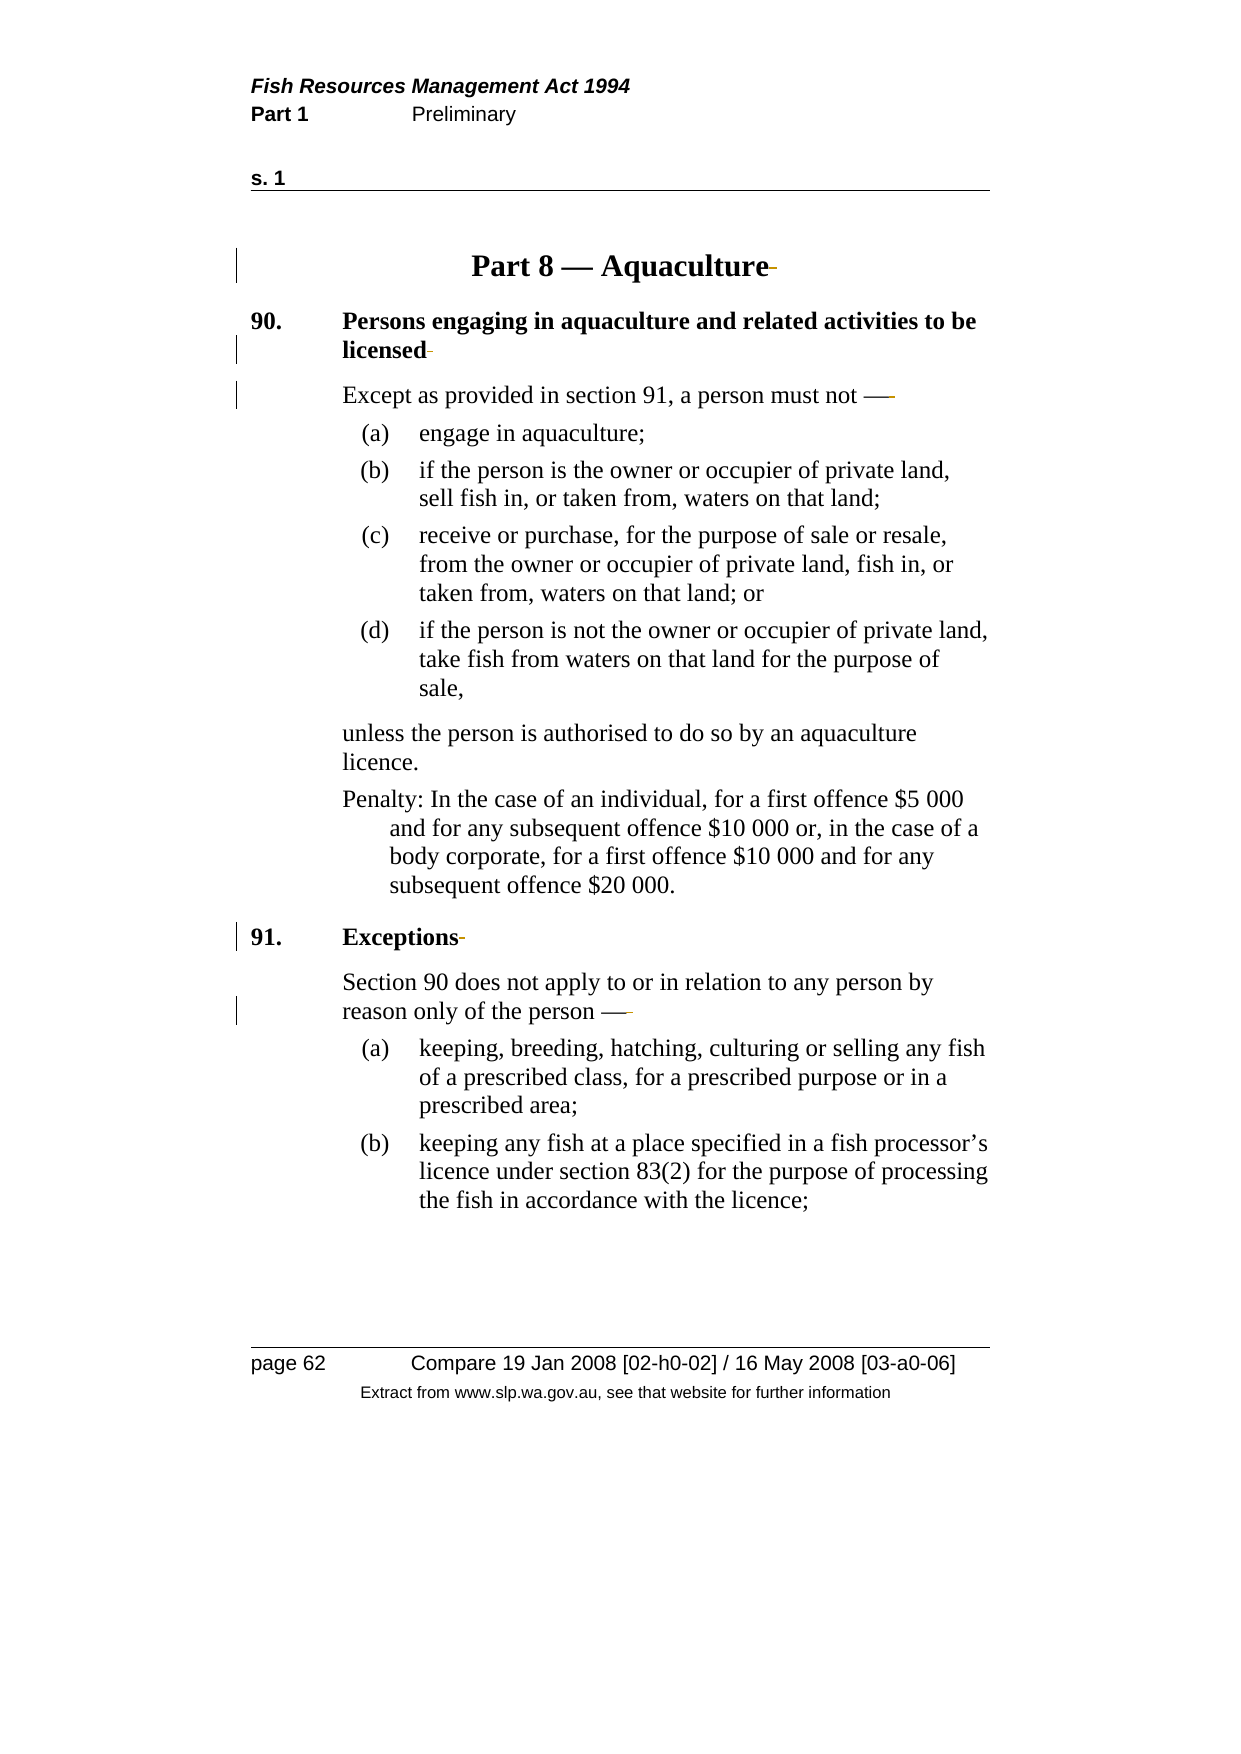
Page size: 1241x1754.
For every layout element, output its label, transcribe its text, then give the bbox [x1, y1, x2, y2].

text (d) if the person is not the owner or occupier of private land, take fish from waters on that land for the purpose of sale, [251, 615, 990, 701]
text (c) receive or purchase, for the purpose of sale or resale, from the owner or occupier of private land, fish in, or taken from, waters on that land; or [251, 521, 990, 607]
text Except as provided in section 91, a person must not — [251, 381, 990, 409]
text unless the person is authorised to do so by an aquaculture licence. [251, 718, 990, 776]
text (b) if the person is the owner or occupier of private land, sell fish in, or taken from, waters on that land; [251, 455, 990, 512]
text (a) keeping, breeding, hatching, culturing or selling any fish of a prescribed class, for a prescribed purpose or in a prescribed area; [251, 1033, 990, 1119]
text (b) keeping any fish at a place specified in a fish processor’s licence under section 83(2) for the purpose of processing the fish in accordance with the licence; [251, 1128, 990, 1214]
subtitle Part 8 — Aquaculture [251, 247, 990, 283]
subtitle 91. Exceptions [251, 922, 990, 951]
text Section 90 does not apply to or in relation to any person by reason only of the person — [251, 967, 990, 1025]
subtitle 90. Persons engaging in aquaculture and related activities to be licensed [251, 306, 990, 364]
text Penalty: In the case of an individual, for a first offence $5 000 and for any subsequent offence $10 000 or, in the case of a body corporate, for a first offence $10 000 and for any subsequent offence $20 000. [251, 784, 990, 899]
text (a) engage in aquaculture; [251, 418, 990, 446]
